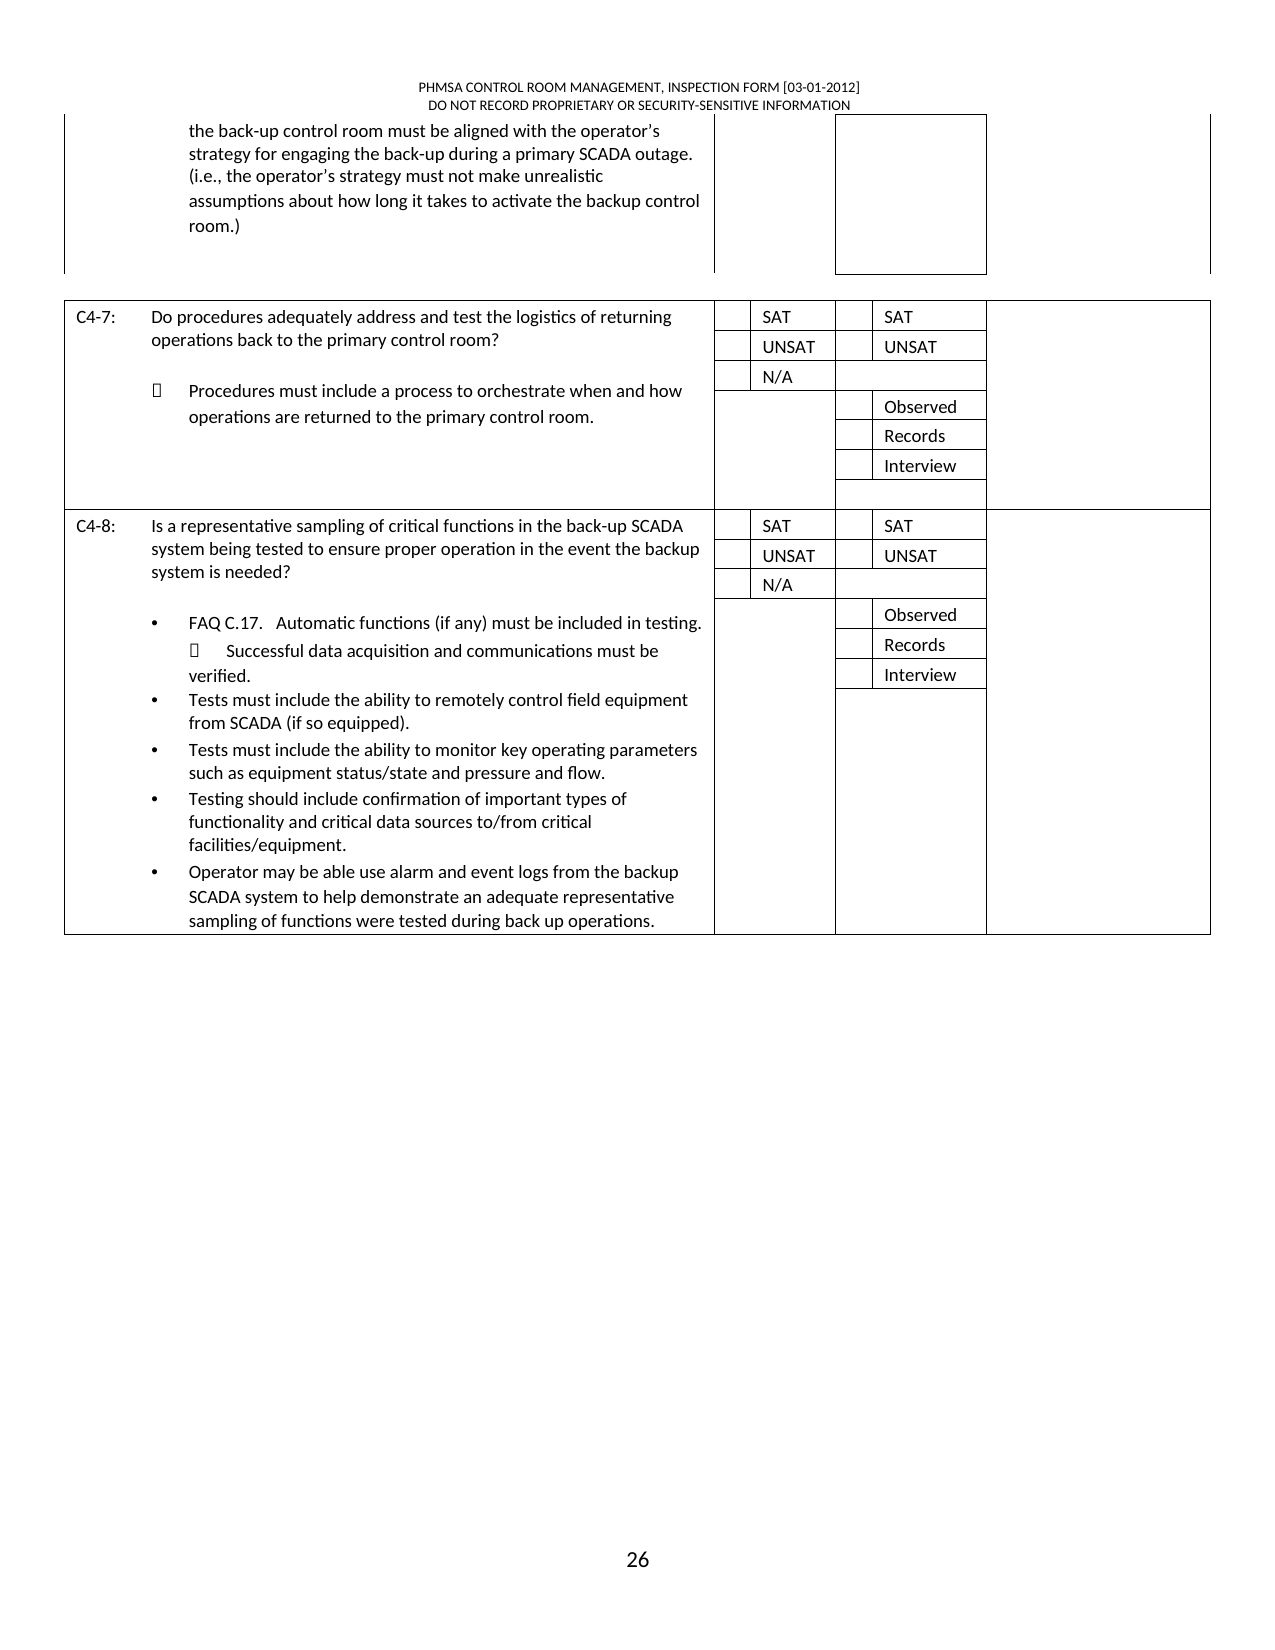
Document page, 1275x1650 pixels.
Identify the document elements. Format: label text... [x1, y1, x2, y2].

table_cell [715, 391, 835, 509]
table_cell [836, 569, 986, 598]
table_cell [836, 659, 872, 687]
table_cell N/A [751, 361, 835, 389]
table_cell [836, 540, 872, 568]
table_cell [836, 450, 872, 479]
table_cell [836, 420, 872, 449]
table_cell [836, 361, 986, 389]
table_cell [836, 689, 986, 934]
table_cell [715, 540, 750, 568]
table_cell [836, 510, 872, 538]
table_cell [715, 510, 750, 538]
table_cell N/A [751, 569, 835, 598]
table_cell [836, 331, 872, 360]
table_header [715, 301, 750, 330]
table_cell [836, 599, 872, 628]
table_cell [715, 599, 835, 934]
table_cell Records [873, 629, 986, 658]
table_header [836, 301, 872, 330]
table_header Do procedures adequately address and test the logistics of returning operations back to the primary control room?  Procedures must include a process to orchestrate when and how operations are returned to the primary control room. [151, 301, 714, 509]
table_cell Interview [873, 659, 986, 687]
table_cell UNSAT [873, 540, 986, 568]
table_cell SAT [873, 510, 986, 538]
table_cell UNSAT [751, 331, 835, 360]
table_cell Is a representative sampling of critical functions in the back-up SCADA system being tested to ensure proper operation in the event the backup system is needed? FAQ C.17. Automatic functions (if any) must be included in testing.  Successful data acquisition and communications must be verified. Tests must include the ability to remotely control field equipment from SCADA (if so equipped). Tests must include the ability to monitor key operating parameters such as equipment status/state and pressure and flow. Testing should include confirmation of important types of functionality and critical data sources to/from critical facilities/equipment. Operator may be able use alarm and event logs from the backup SCADA system to help demonstrate an adequate representative sampling of functions were tested during back up operations. [151, 510, 714, 934]
table_cell SAT [751, 510, 835, 538]
table_header SAT [751, 301, 835, 330]
table_cell UNSAT [873, 331, 986, 360]
table_cell [836, 480, 986, 509]
table_header SAT [873, 301, 986, 330]
table_cell [836, 629, 872, 658]
table_header C4-7: [65, 301, 151, 509]
table_cell Records [873, 420, 986, 449]
table_cell [715, 331, 750, 360]
table_cell [836, 391, 872, 419]
table_cell [836, 115, 986, 274]
table_cell [715, 569, 750, 598]
table_cell Observed [873, 599, 986, 628]
table_cell [715, 361, 750, 389]
table_cell UNSAT [751, 540, 835, 568]
table_cell C4-8: [65, 510, 151, 934]
table_cell Observed [873, 391, 986, 419]
table_cell Interview [873, 450, 986, 479]
table_cell [987, 510, 1210, 934]
table_header [987, 301, 1210, 509]
